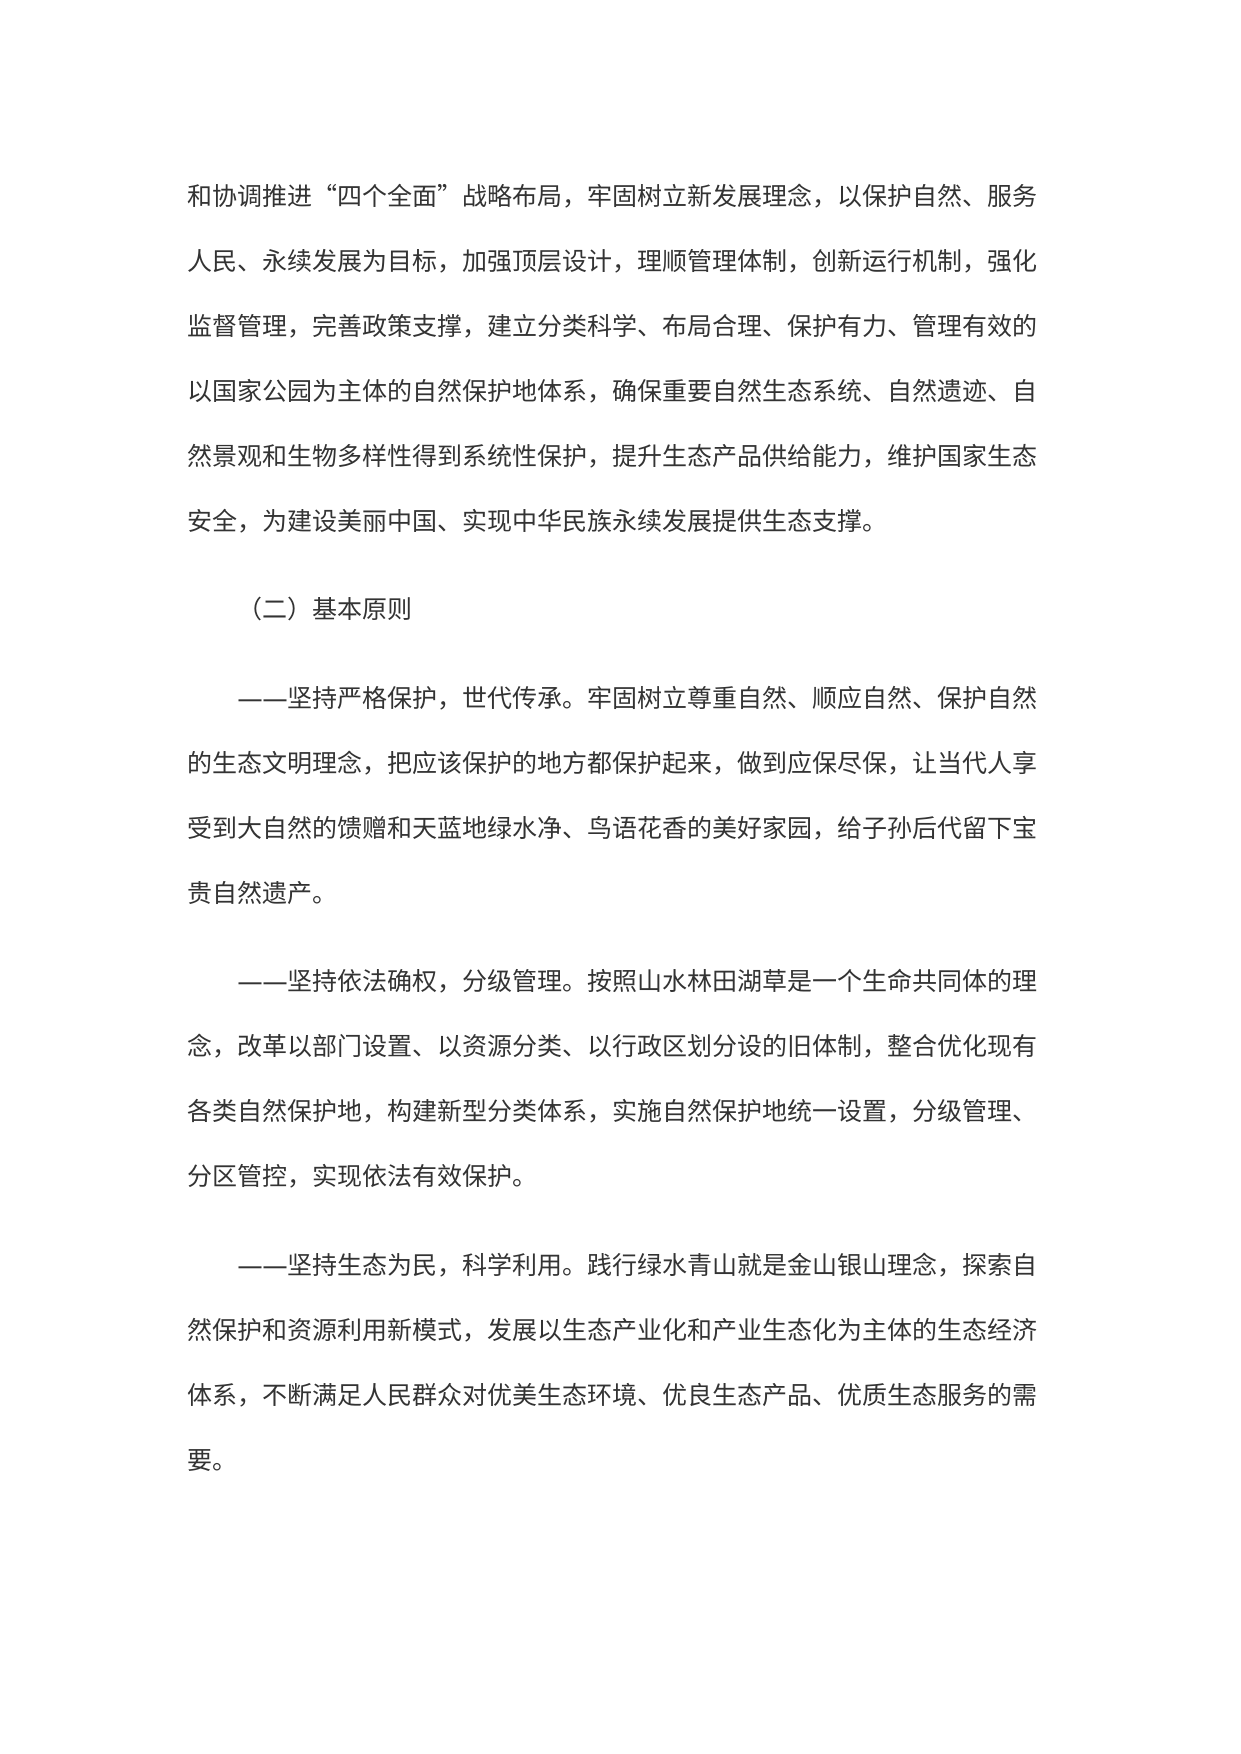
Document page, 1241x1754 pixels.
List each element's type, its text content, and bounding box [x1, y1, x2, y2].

text （二）基本原则 [187, 575, 1053, 640]
text ——坚持依法确权，分级管理。按照山水林田湖草是一个生命共同体的理念，改革以部门设置、以资源分类、以行政区划分设的旧体制，整合优化现有各类自然保护地，构建新型分类体系，实施自然保护地统一设置，分级管理、分区管控，实现依法有效保护。 [187, 947, 1053, 1207]
text ——坚持生态为民，科学利用。践行绿水青山就是金山银山理念，探索自然保护和资源利用新模式，发展以生态产业化和产业生态化为主体的生态经济体系，不断满足人民群众对优美生态环境、优良生态产品、优质生态服务的需要。 [187, 1231, 1053, 1491]
text ——坚持严格保护，世代传承。牢固树立尊重自然、顺应自然、保护自然的生态文明理念，把应该保护的地方都保护起来，做到应保尽保，让当代人享受到大自然的馈赠和天蓝地绿水净、鸟语花香的美好家园，给子孙后代留下宝贵自然遗产。 [187, 664, 1053, 924]
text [187, 162, 1053, 552]
